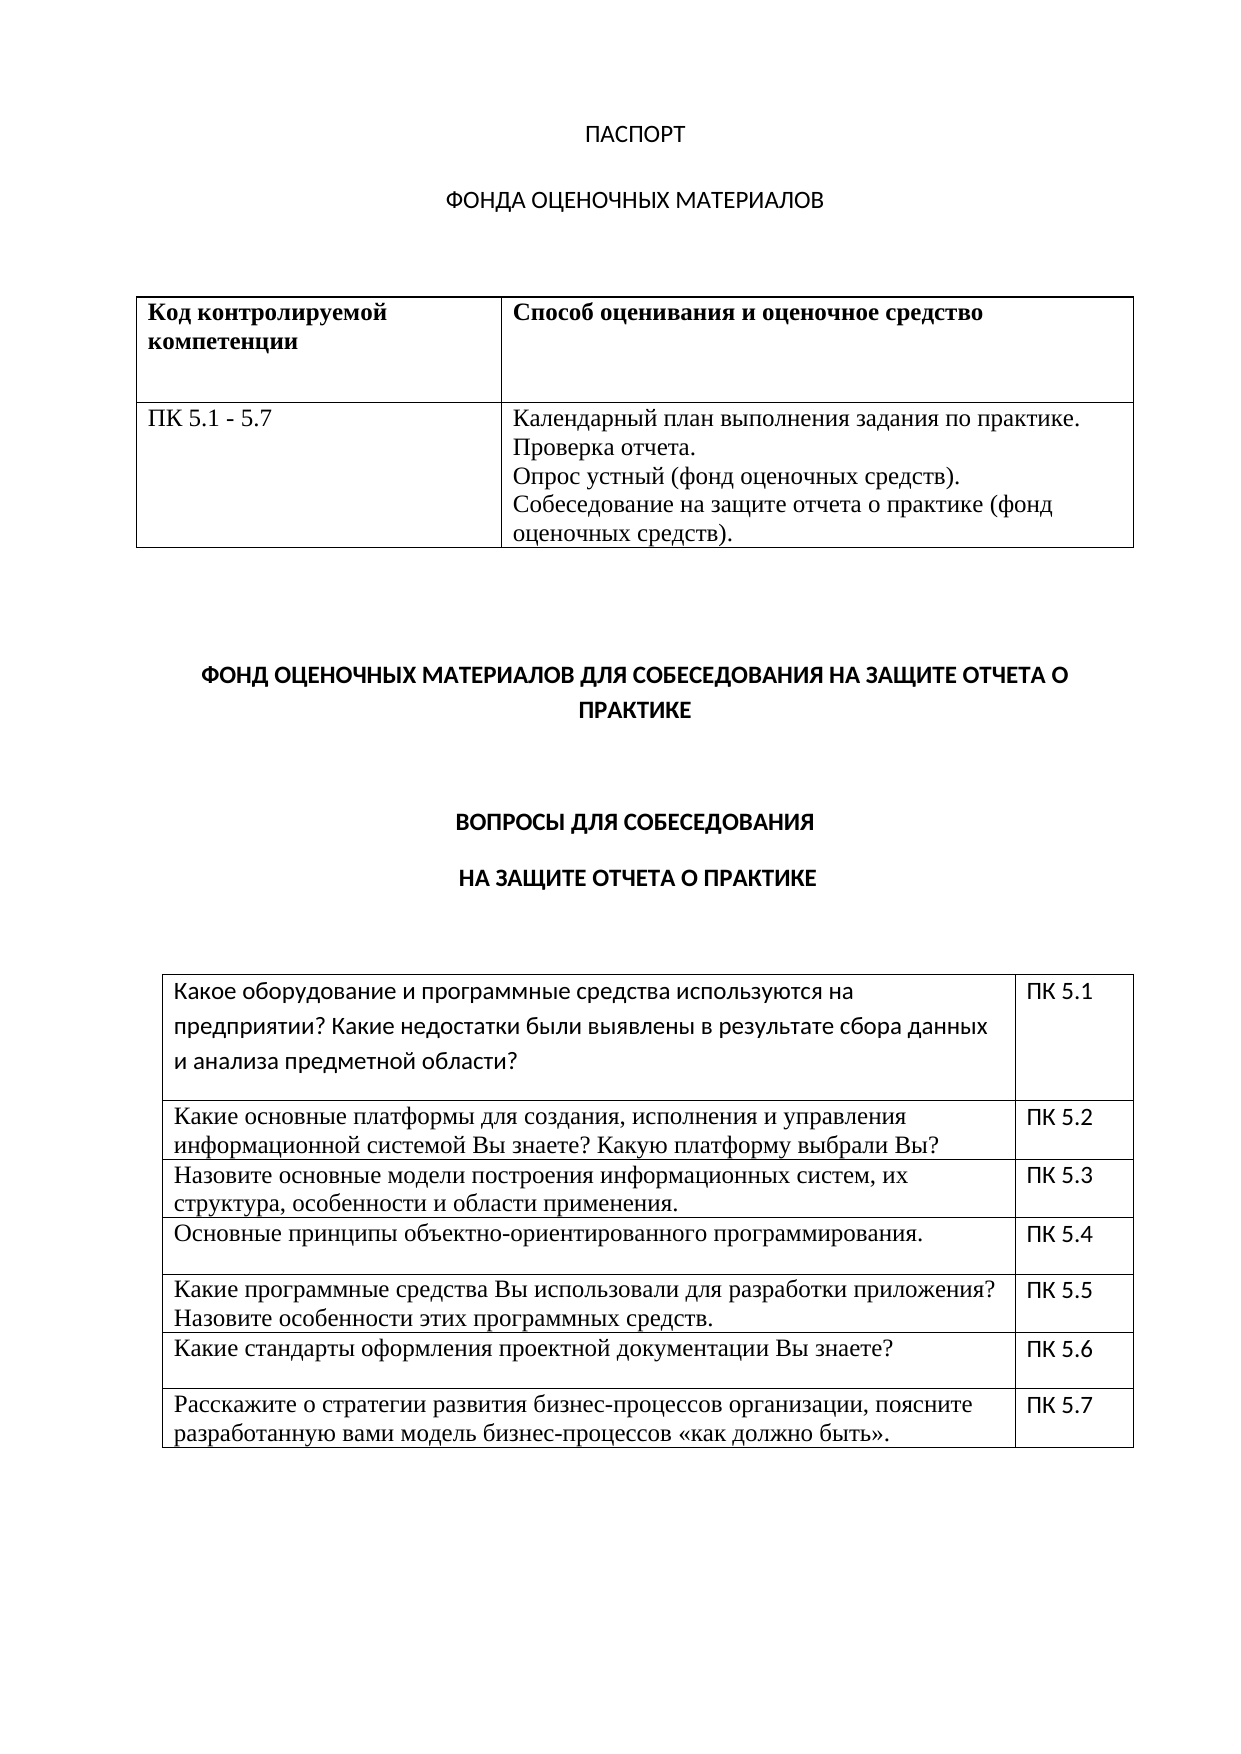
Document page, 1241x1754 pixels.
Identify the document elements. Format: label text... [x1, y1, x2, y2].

table_cell ПК 5.1 - 5.7 [137, 403, 501, 547]
text ВОПРОСЫ ДЛЯ СОБЕСЕДОВАНИЯ [148, 806, 1122, 837]
text ФОНД ОЦЕНОЧНЫХ МАТЕРИАЛОВ ДЛЯ СОБЕСЕДОВАНИЯ НА ЗАЩИТЕ ОТЧЕТА О ПРАКТИКЕ [148, 660, 1122, 725]
table_cell Какие программные средства Вы использовали для разработки приложения? Назовите особенности этих программных средств. [163, 1275, 1015, 1332]
table_cell ПК 5.6 [1016, 1333, 1133, 1388]
table_cell ПК 5.7 [1016, 1389, 1133, 1447]
table_cell ПК 5.5 [1016, 1275, 1133, 1332]
table_cell ПК 5.4 [1016, 1218, 1133, 1273]
table_cell Расскажите о стратегии развития бизнес-процессов организации, поясните разработанную вами модель бизнес-процессов «как должно быть». [163, 1389, 1015, 1447]
table_cell Назовите основные модели построения информационных систем, их структура, особенности и области применения. [163, 1160, 1015, 1217]
table_cell ПК 5.2 [1016, 1101, 1133, 1159]
table_cell Основные принципы объектно-ориентированного программирования. [163, 1218, 1015, 1273]
table_header ПК 5.1 [1016, 975, 1133, 1100]
table_header Какое оборудование и программные средства используются на предприятии? Какие недостатки были выявлены в результате сбора данных и анализа предметной области? [163, 975, 1015, 1100]
text ПАСПОРТ [148, 118, 1122, 149]
text ФОНДА ОЦЕНОЧНЫХ МАТЕРИАЛОВ [148, 185, 1122, 215]
text НА ЗАЩИТЕ ОТЧЕТА О ПРАКТИКЕ [148, 862, 1122, 893]
table_cell Какие стандарты оформления проектной документации Вы знаете? [163, 1333, 1015, 1388]
table_cell ПК 5.3 [1016, 1160, 1133, 1217]
table_header Способ оценивания и оценочное средство [502, 298, 1133, 402]
table_cell Какие основные платформы для создания, исполнения и управления информационной системой Вы знаете? Какую платформу выбрали Вы? [163, 1101, 1015, 1159]
table_cell Календарный план выполнения задания по практике. Проверка отчета. Опрос устный (фонд оценочных средств). Собеседование на защите отчета о практике (фонд оценочных средств). [502, 403, 1133, 547]
table_header Код контролируемой компетенции [137, 298, 501, 402]
